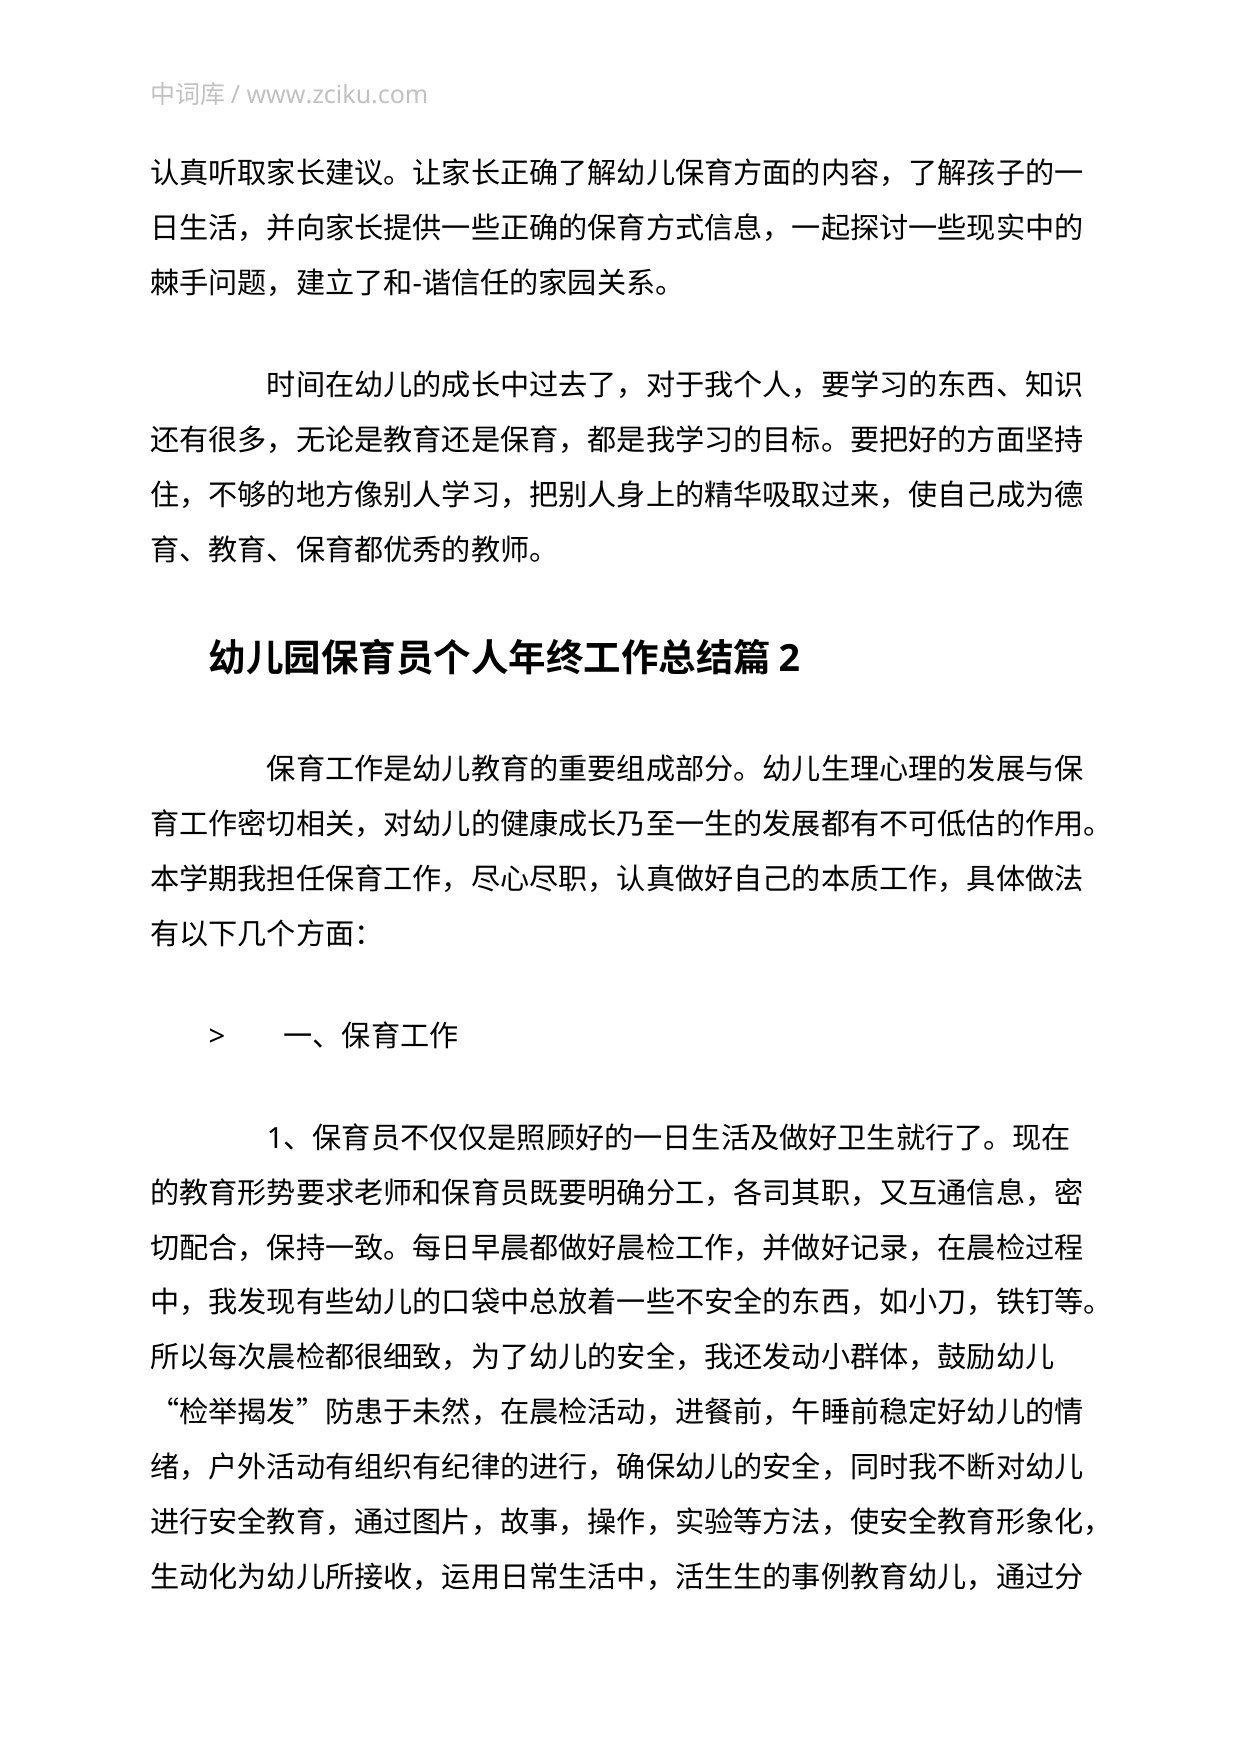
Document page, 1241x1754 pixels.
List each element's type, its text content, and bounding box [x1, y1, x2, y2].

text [150, 150, 1090, 302]
text 保育工作是幼儿教育的重要组成部分。幼儿生理心理的发展与保育工作密切相关，对幼儿的健康成长乃至一生的发展都有不可低估的作用。本学期我担任保育工作，尽心尽职，认真做好自己的本质工作，具体做法有以下几个方面： [150, 746, 1090, 953]
text > 一、保育工作 [150, 1012, 1090, 1055]
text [150, 1114, 1090, 1596]
text 幼儿园保育员个人年终工作总结篇2 [150, 628, 1090, 683]
text 时间在幼儿的成长中过去了，对于我个人，要学习的东西、知识还有很多，无论是教育还是保育，都是我学习的目标。要把好的方面坚持住，不够的地方像别人学习，把别人身上的精华吸取过来，使自己成为德育、教育、保育都优秀的教师。 [150, 362, 1090, 569]
